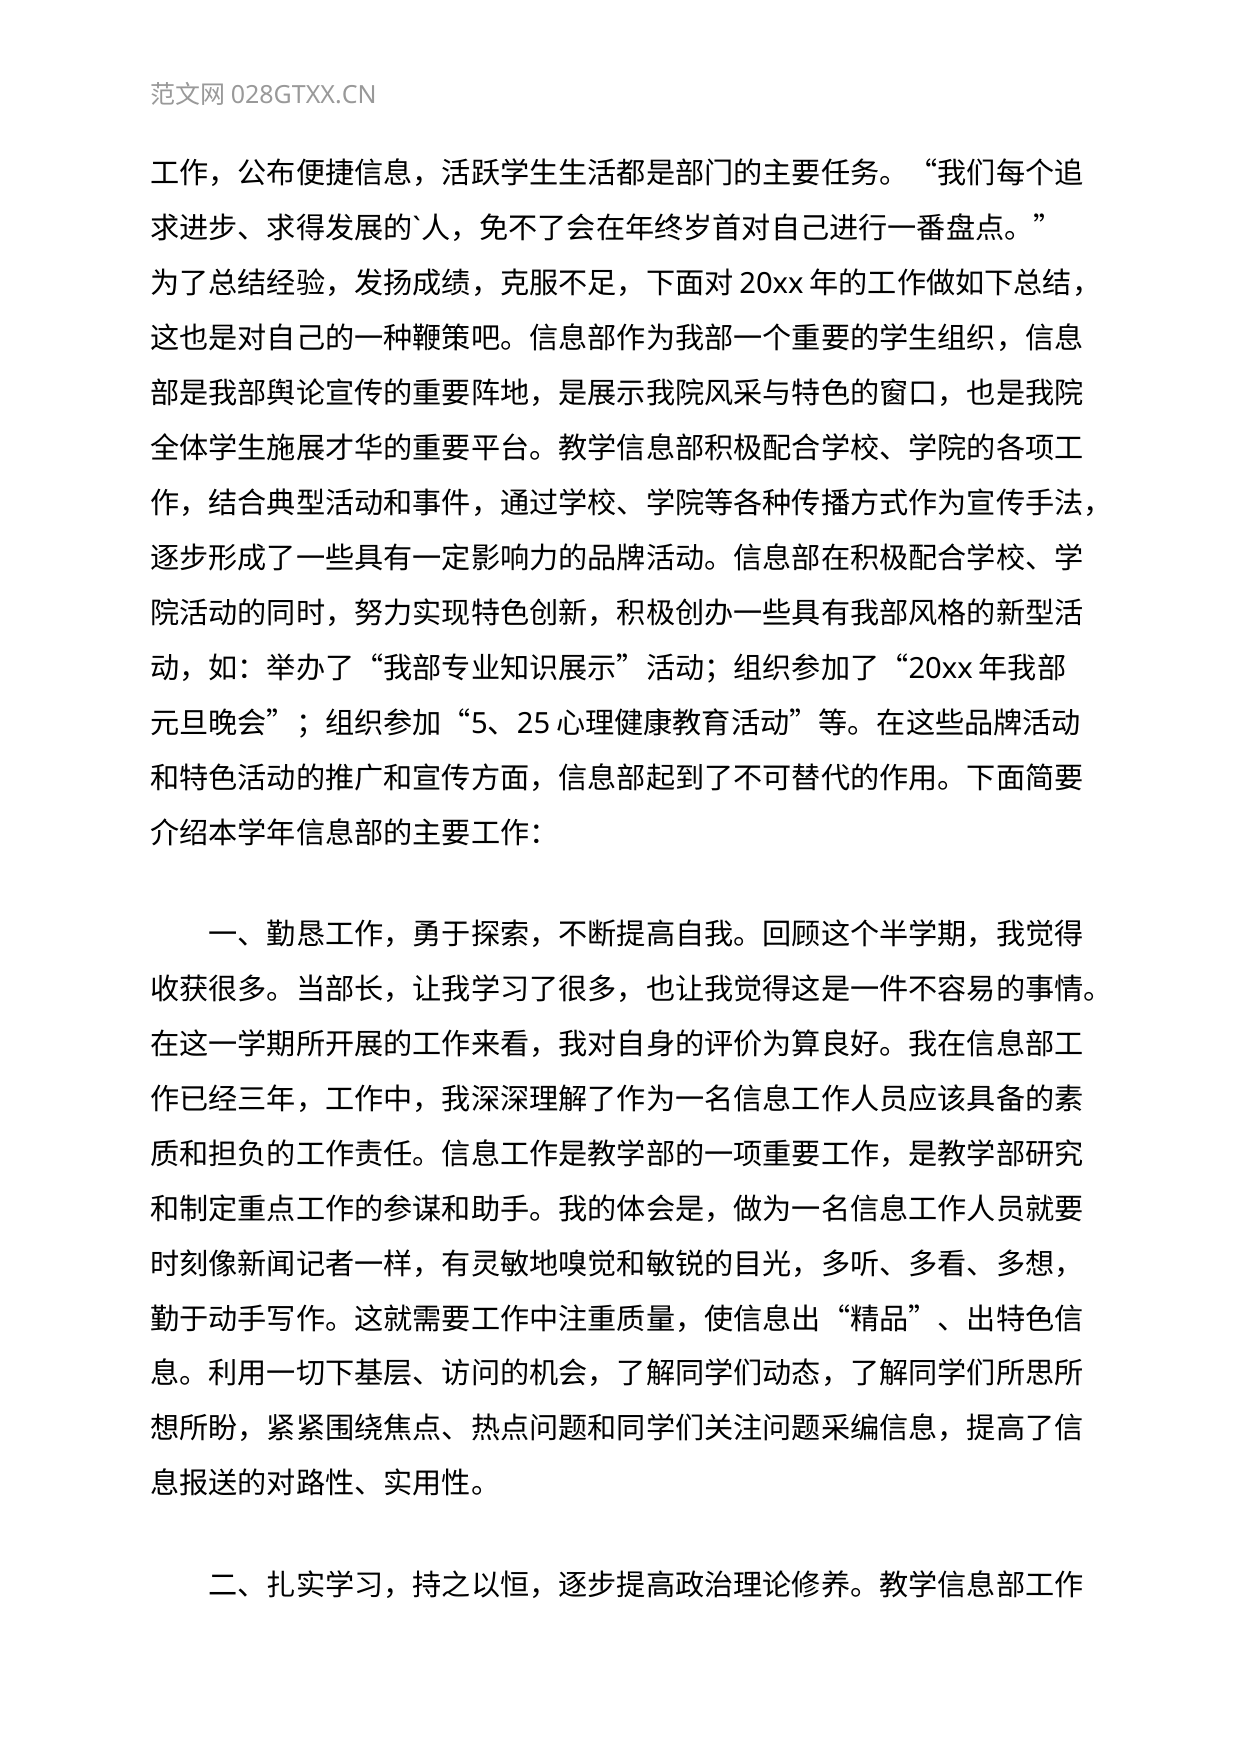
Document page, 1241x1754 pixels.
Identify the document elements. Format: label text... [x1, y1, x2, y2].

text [150, 1562, 1090, 1604]
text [150, 150, 1090, 851]
text 一、勤恳工作，勇于探索，不断提高自我。回顾这个半学期，我觉得收获很多。当部长，让我学习了很多，也让我觉得这是一件不容易的事情。在这一学期所开展的工作来看，我对自身的评价为算良好。我在信息部工作已经三年，工作中，我深深理解了作为一名信息工作人员应该具备的素质和担负的工作责任。信息工作是教学部的一项重要工作，是教学部研究和制定重点工作的参谋和助手。我的体会是，做为一名信息工作人员就要时刻像新闻记者一样，有灵敏地嗅觉和敏锐的目光，多听、多看、多想，勤于动手写作。这就需要工作中注重质量，使信息出“精品”、出特色信息。利用一切下基层、访问的机会，了解同学们动态，了解同学们所思所想所盼，紧紧围绕焦点、热点问题和同学们关注问题采编信息，提高了信息报送的对路性、实用性。 [150, 911, 1090, 1502]
